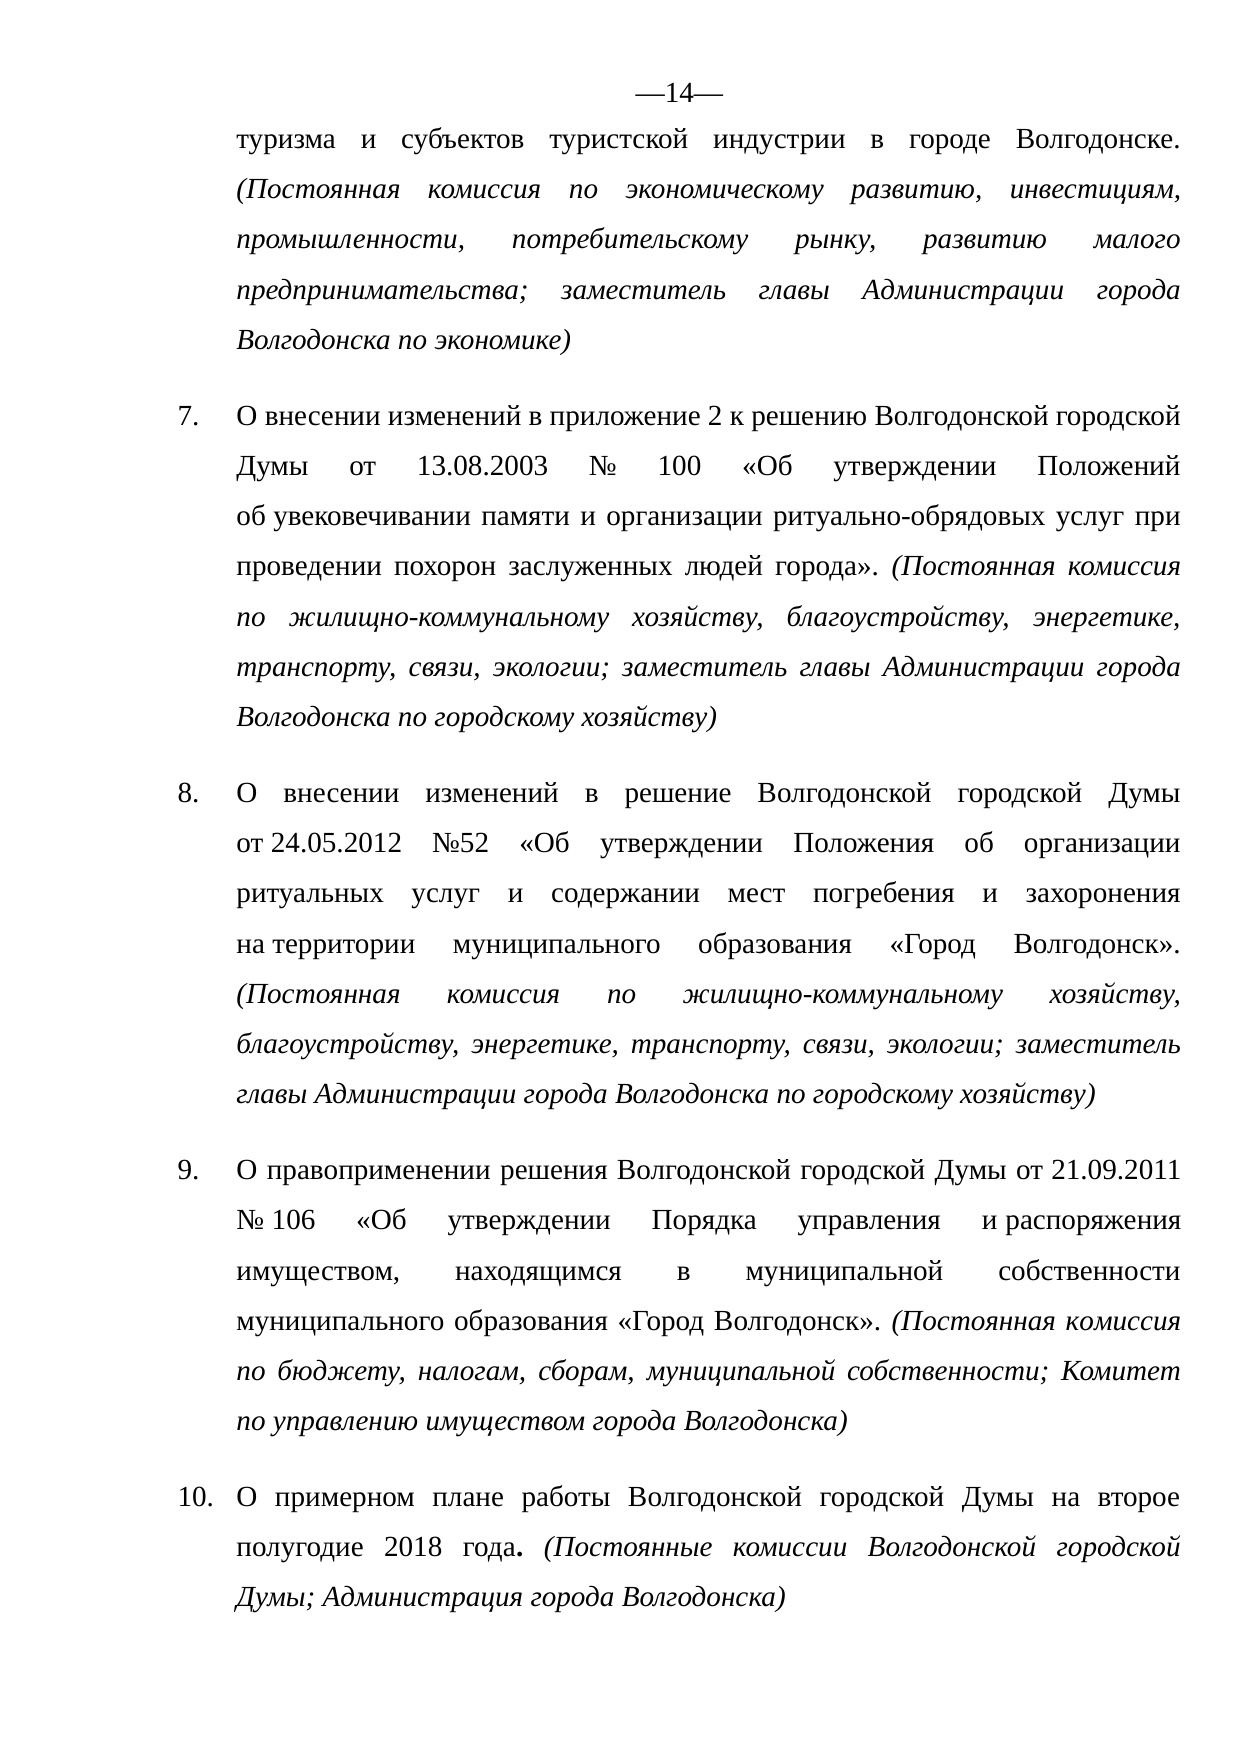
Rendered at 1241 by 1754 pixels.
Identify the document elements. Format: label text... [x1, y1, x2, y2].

list О внесении изменений в решение Волгодонской городской Думы от 24.05.2012 №52 «Об утверждении Положения об организации ритуальных услуг и содержании мест погребения и захоронения на территории муниципального образования «Город Волгодонск». (Постоянная комиссия по жилищно-коммунальному хозяйству, благоустройству, энергетике, транспорту, связи, экологии; заместитель главы Администрации города Волгодонска по городскому хозяйству) [177, 775, 1181, 1110]
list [177, 121, 1181, 356]
list О правоприменении решения Волгодонской городской Думы от 21.09.2011 № 106 «Об утверждении Порядка управления и распоряжения имуществом, находящимся в муниципальной собственности муниципального образования «Город Волгодонск». (Постоянная комиссия по бюджету, налогам, сборам, муниципальной собственности; Комитет по управлению имуществом города Волгодонска) [177, 1152, 1181, 1437]
list О внесении изменений в приложение 2 к решению Волгодонской городской Думы от 13.08.2003 № 100 «Об утверждении Положений об увековечивании памяти и организации ритуально-обрядовых услуг при проведении похорон заслуженных людей города». (Постоянная комиссия по жилищно-коммунальному хозяйству, благоустройству, энергетике, транспорту, связи, экологии; заместитель главы Администрации города Волгодонска по городскому хозяйству) [177, 398, 1181, 733]
list О примерном плане работы Волгодонской городской Думы на второе полугодие 2018 года. (Постоянные комиссии Волгодонской городской Думы; Администрация города Волгодонска) [177, 1479, 1181, 1613]
